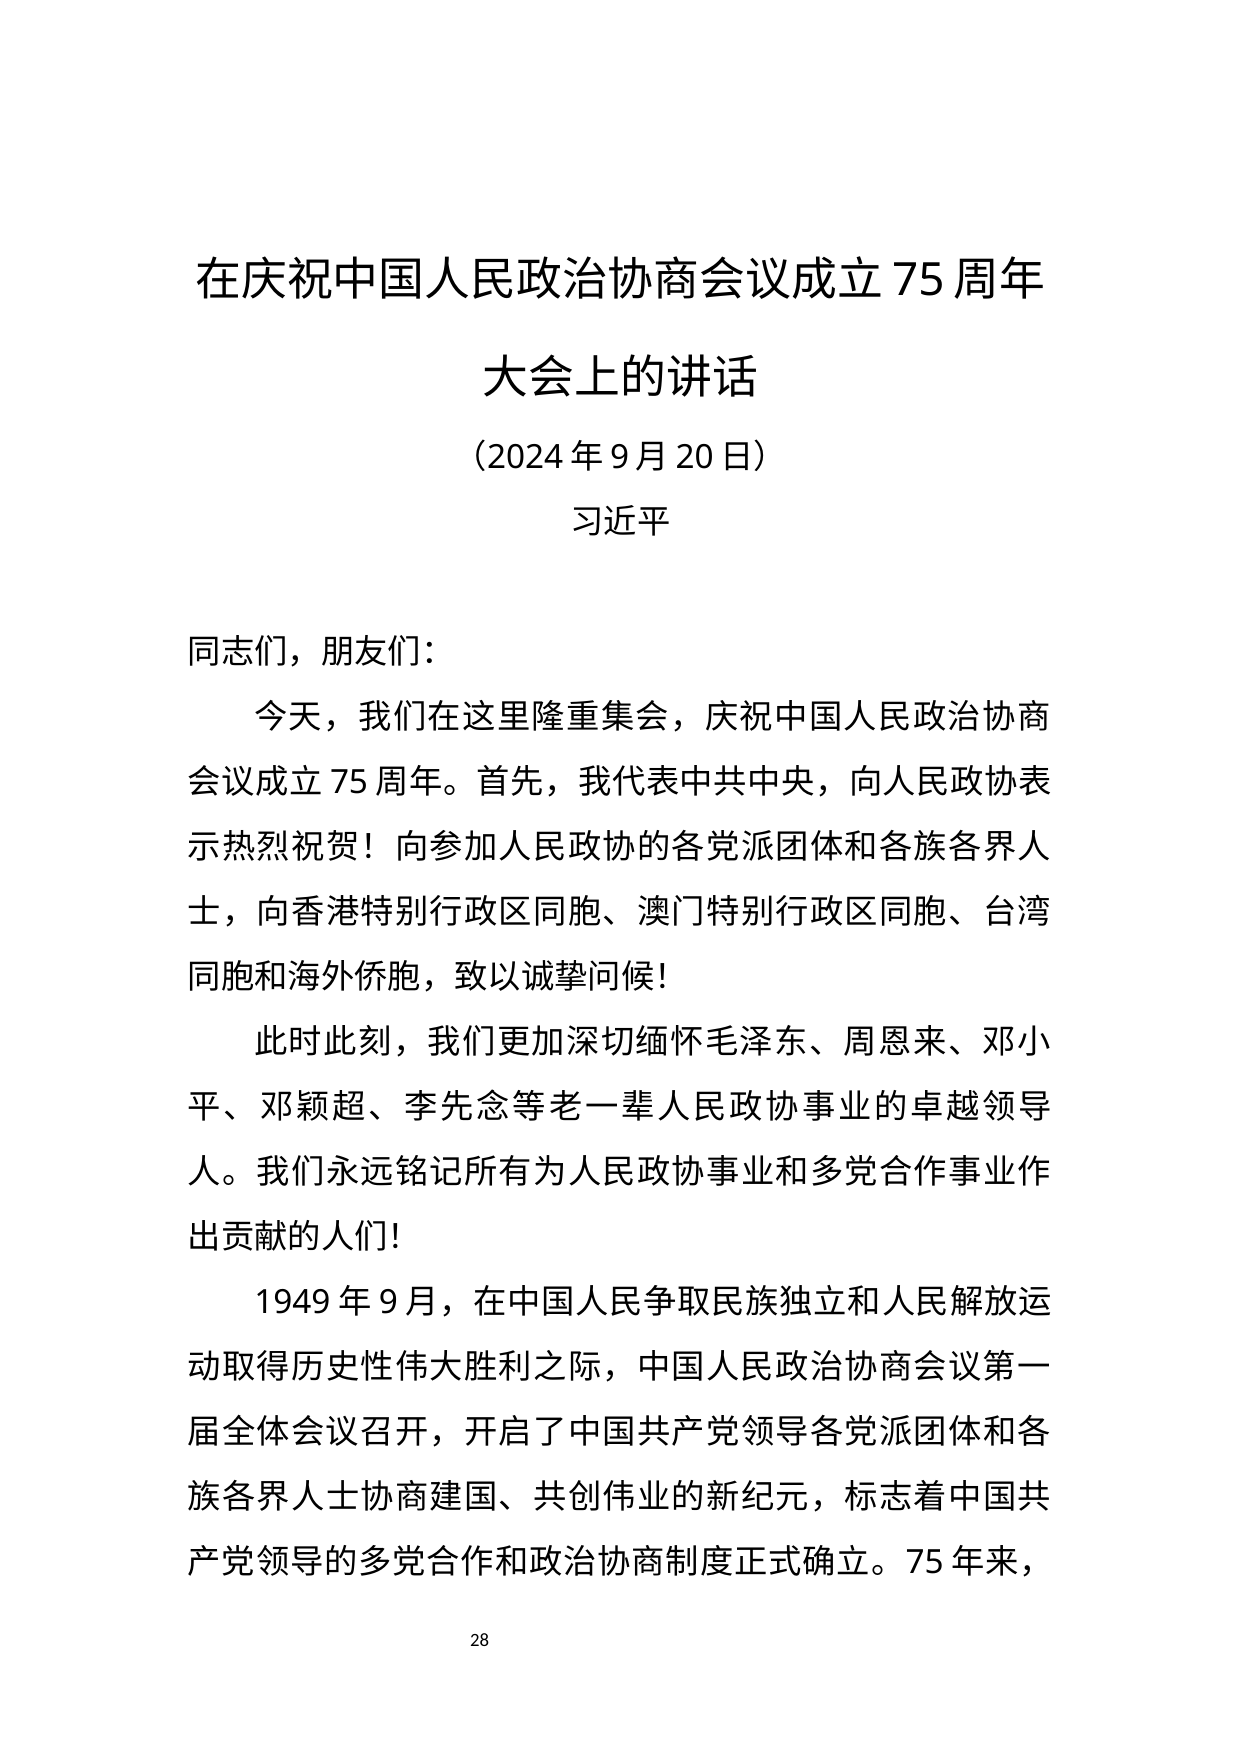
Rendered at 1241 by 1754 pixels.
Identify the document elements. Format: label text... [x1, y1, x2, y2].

text 今天，我们在这里隆重集会，庆祝中国人民政治协商会议成立75周年。首先，我代表中共中央，向人民政协表示热烈祝贺！向参加人民政协的各党派团体和各族各界人士，向香港特别行政区同胞、澳门特别行政区同胞、台湾同胞和海外侨胞，致以诚挚问候！ [187, 682, 1053, 1007]
subtitle 在庆祝中国人民政治协商会议成立75周年大会上的讲话 [187, 227, 1053, 422]
text （2024年9月20日） [187, 422, 1053, 487]
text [187, 1267, 1053, 1592]
text 此时此刻，我们更加深切缅怀毛泽东、周恩来、邓小平、邓颖超、李先念等老一辈人民政协事业的卓越领导人。我们永远铭记所有为人民政协事业和多党合作事业作出贡献的人们！ [187, 1007, 1053, 1267]
text 习近平 [187, 487, 1053, 552]
text 同志们，朋友们： [187, 617, 1053, 682]
